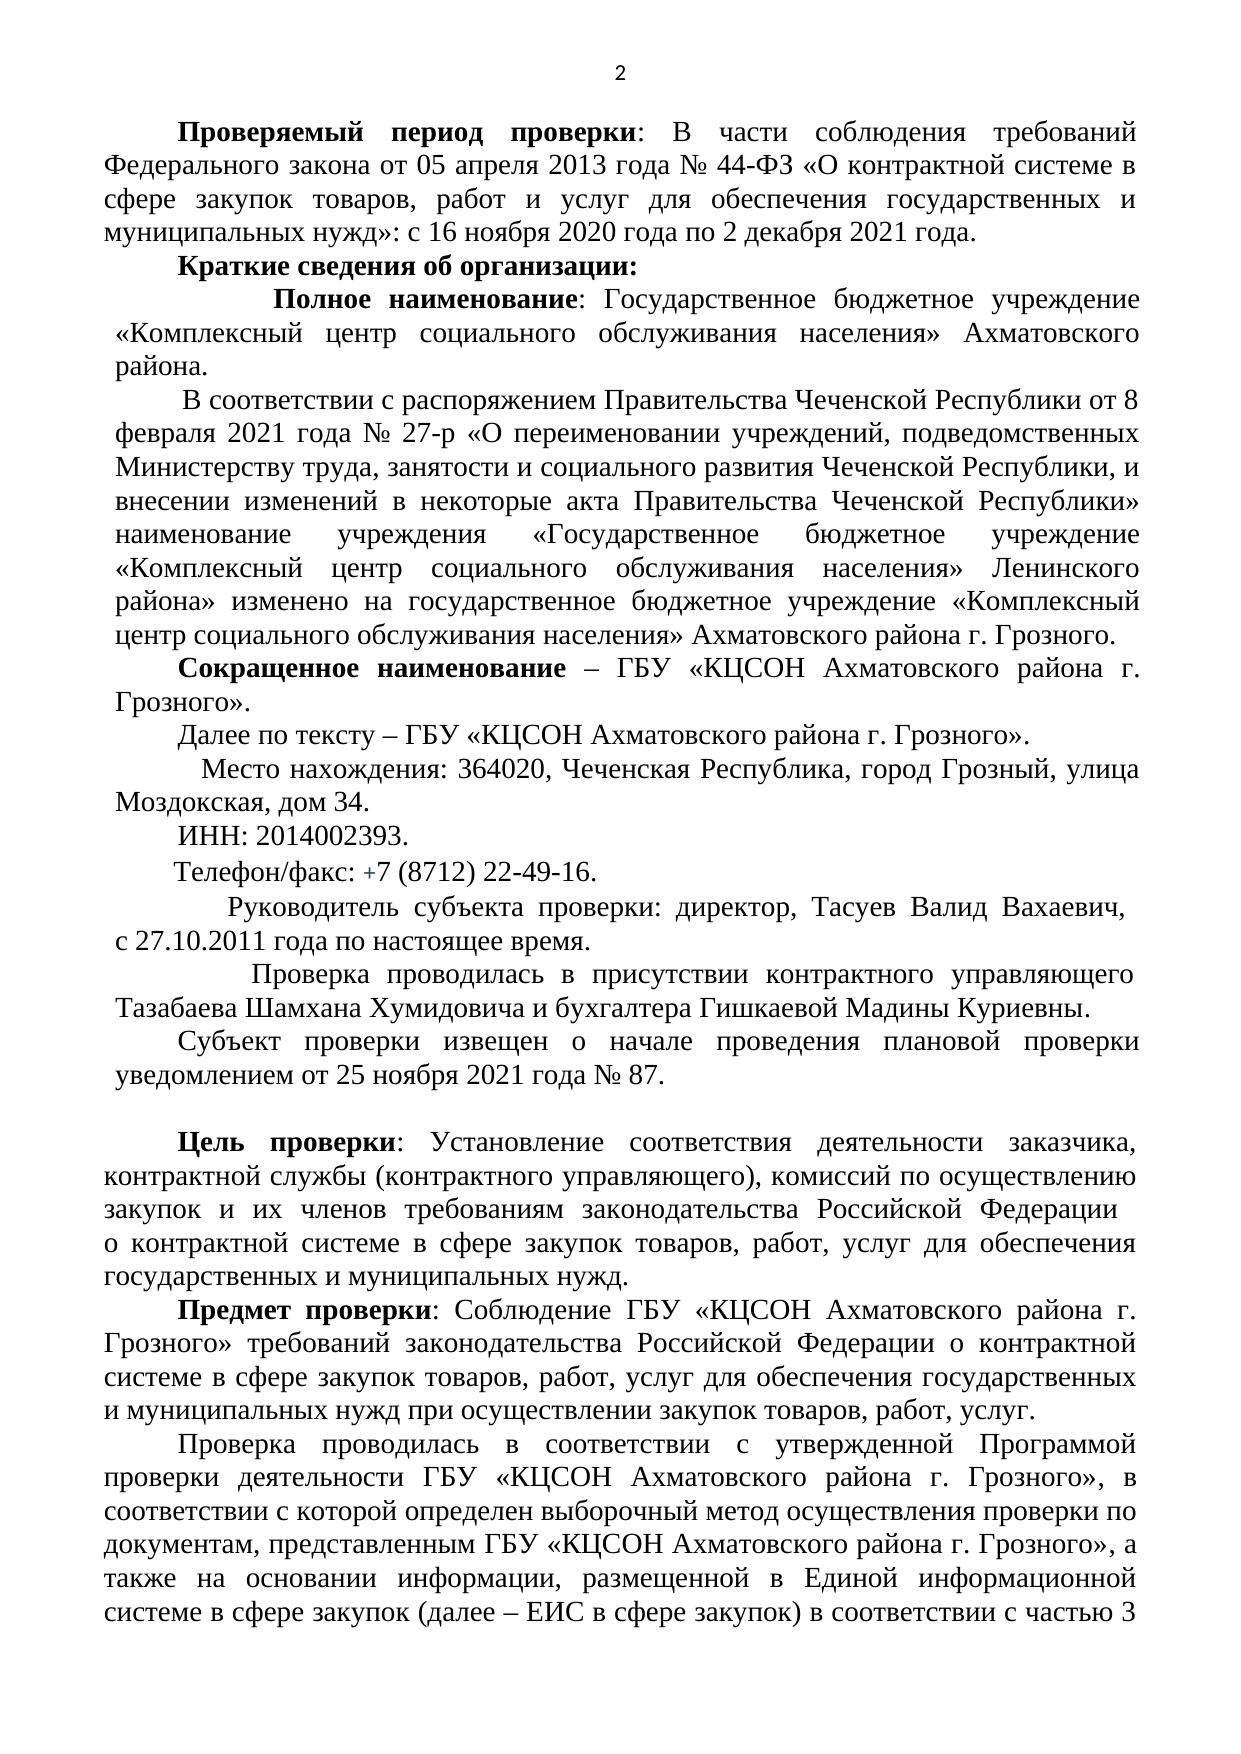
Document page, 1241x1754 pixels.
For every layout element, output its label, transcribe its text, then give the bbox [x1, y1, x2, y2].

table_header Полное наименование: Государственное бюджетное учреждение «Комплексный центр социального обслуживания населения» Ахматовского района. [104, 281, 1152, 382]
table_cell ИНН: 2014002393. [104, 818, 1152, 854]
text Цель проверки: Установление соответствия деятельности заказчика, контрактной службы (контрактного управляющего), комиссий по осуществлению закупок и их членов требованиям законодательства Российской Федерации о контрактной системе в сфере закупок товаров, работ, услуг для обеспечения государственных и муниципальных нужд. [103, 1124, 1137, 1292]
text Краткие сведения об организации: [177, 248, 1137, 281]
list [103, 1426, 1137, 1627]
table_cell Руководитель субъекта проверки: директор, Тасуев Валид Вахаевич, с 27.10.2011 года по настоящее время. [104, 889, 1152, 956]
text Проверяемый период проверки: В части соблюдения требований Федерального закона от 05 апреля 2013 года № 44-ФЗ «О контрактной системе в сфере закупок товаров, работ и услуг для обеспечения государственных и муниципальных нужд»: с 16 ноября 2020 года по 2 декабря 2021 года. [103, 114, 1137, 248]
text Предмет проверки: Соблюдение ГБУ «КЦСОН Ахматовского района г. Грозного» требований законодательства Российской Федерации о контрактной системе в сфере закупок товаров, работ, услуг для обеспечения государственных и муниципальных нужд при осуществлении закупок товаров, работ, услуг. [103, 1292, 1137, 1426]
table_cell В соответствии с распоряжением Правительства Чеченской Республики от 8 февраля 2021 года № 27-р «О переименовании учреждений, подведомственных Министерству труда, занятости и социального развития Чеченской Республики, и внесении изменений в некоторые акта Правительства Чеченской Республики» наименование учреждения «Государственное бюджетное учреждение «Комплексный центр социального обслуживания населения» Ленинского района» изменено на государственное бюджетное учреждение «Комплексный центр социального обслуживания населения» Ахматовского района г. Грозного. Сокращенное наименование – ГБУ «КЦСОН Ахматовского района г. Грозного». Далее по тексту – ГБУ «КЦСОН Ахматовского района г. Грозного». [104, 382, 1152, 751]
table_cell Место нахождения: 364020, Чеченская Республика, город Грозный, улица Моздокская, дом 34. [104, 751, 1152, 818]
table_cell Телефон/факс: +7 (8712) 22-49-16. [104, 854, 1152, 889]
table_cell Проверка проводилась в присутствии контрактного управляющего Тазабаева Шамхана Хумидовича и бухгалтера Гишкаевой Мадины Куриевны. Субъект проверки извещен о начале проведения плановой проверки уведомлением от 25 ноября 2021 года № 87. [104, 956, 1152, 1124]
